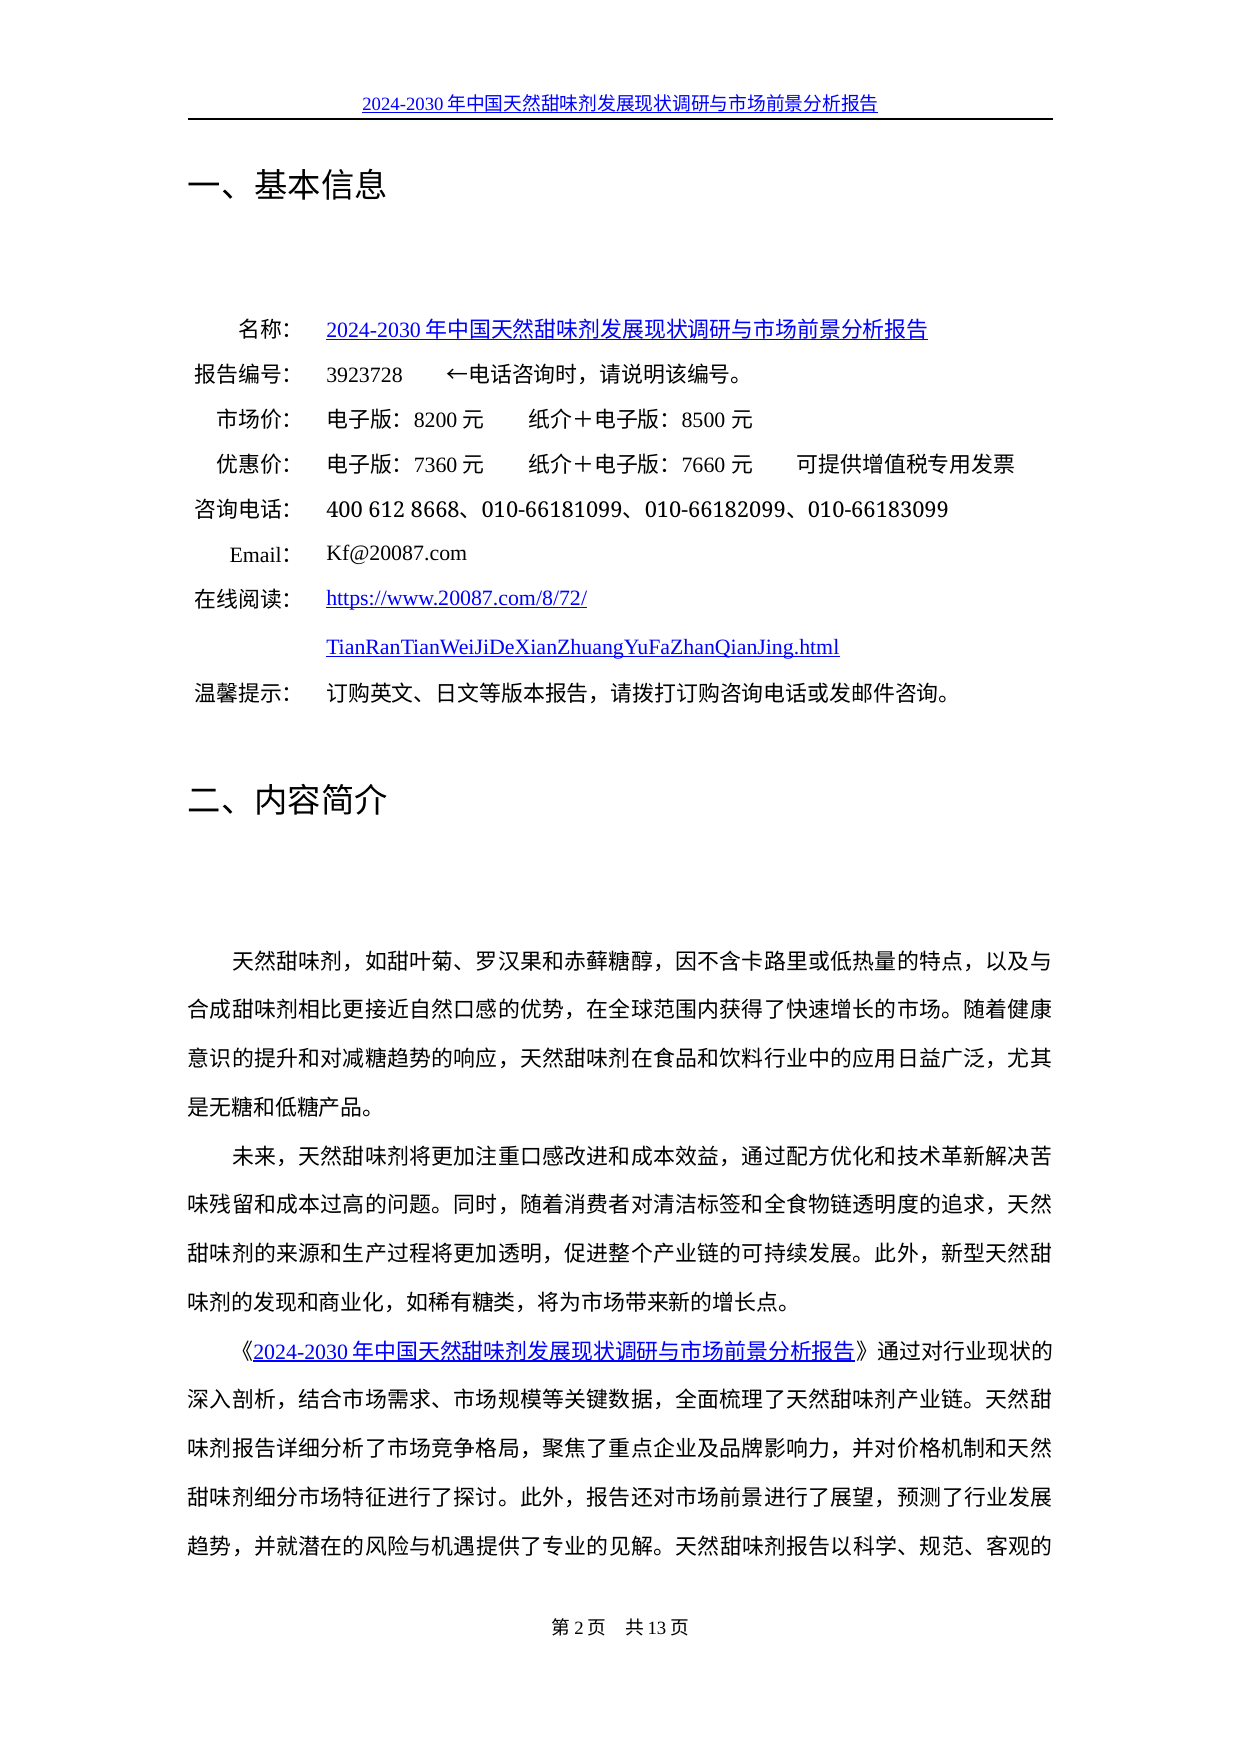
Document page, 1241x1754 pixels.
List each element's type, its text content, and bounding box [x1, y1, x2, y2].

table_header 名称： [167, 312, 315, 357]
table_cell 订购英文、日文等版本报告，请拨打订购咨询电话或发邮件咨询。 [315, 675, 1073, 720]
table_cell 咨询电话： [167, 492, 315, 537]
table_cell 市场价： [167, 402, 315, 447]
table_cell 在线阅读： [167, 582, 315, 675]
table_cell 温馨提示： [167, 675, 315, 720]
table_cell [315, 582, 1073, 675]
title 二、内容简介 [187, 766, 1053, 831]
table_header 2024-2030年中国天然甜味剂发展现状调研与市场前景分析报告 [315, 312, 1073, 357]
table_cell 报告编号： [167, 357, 315, 402]
table_cell 优惠价： [167, 447, 315, 492]
table_cell 电子版：7360 元 纸介＋电子版：7660 元 可提供增值税专用发票 [315, 447, 1073, 492]
title 一、基本信息 [187, 150, 1053, 215]
table_cell 电子版：8200 元 纸介＋电子版：8500 元 [315, 402, 1073, 447]
table_cell 3923728 ←电话咨询时，请说明该编号。 [315, 357, 1073, 402]
table_cell Kf@20087.com [315, 537, 1073, 582]
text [187, 943, 1053, 1561]
table_cell 400 612 8668、010-66181099、010-66182099、010-66183099 [315, 492, 1073, 537]
table_cell Email： [167, 537, 315, 582]
